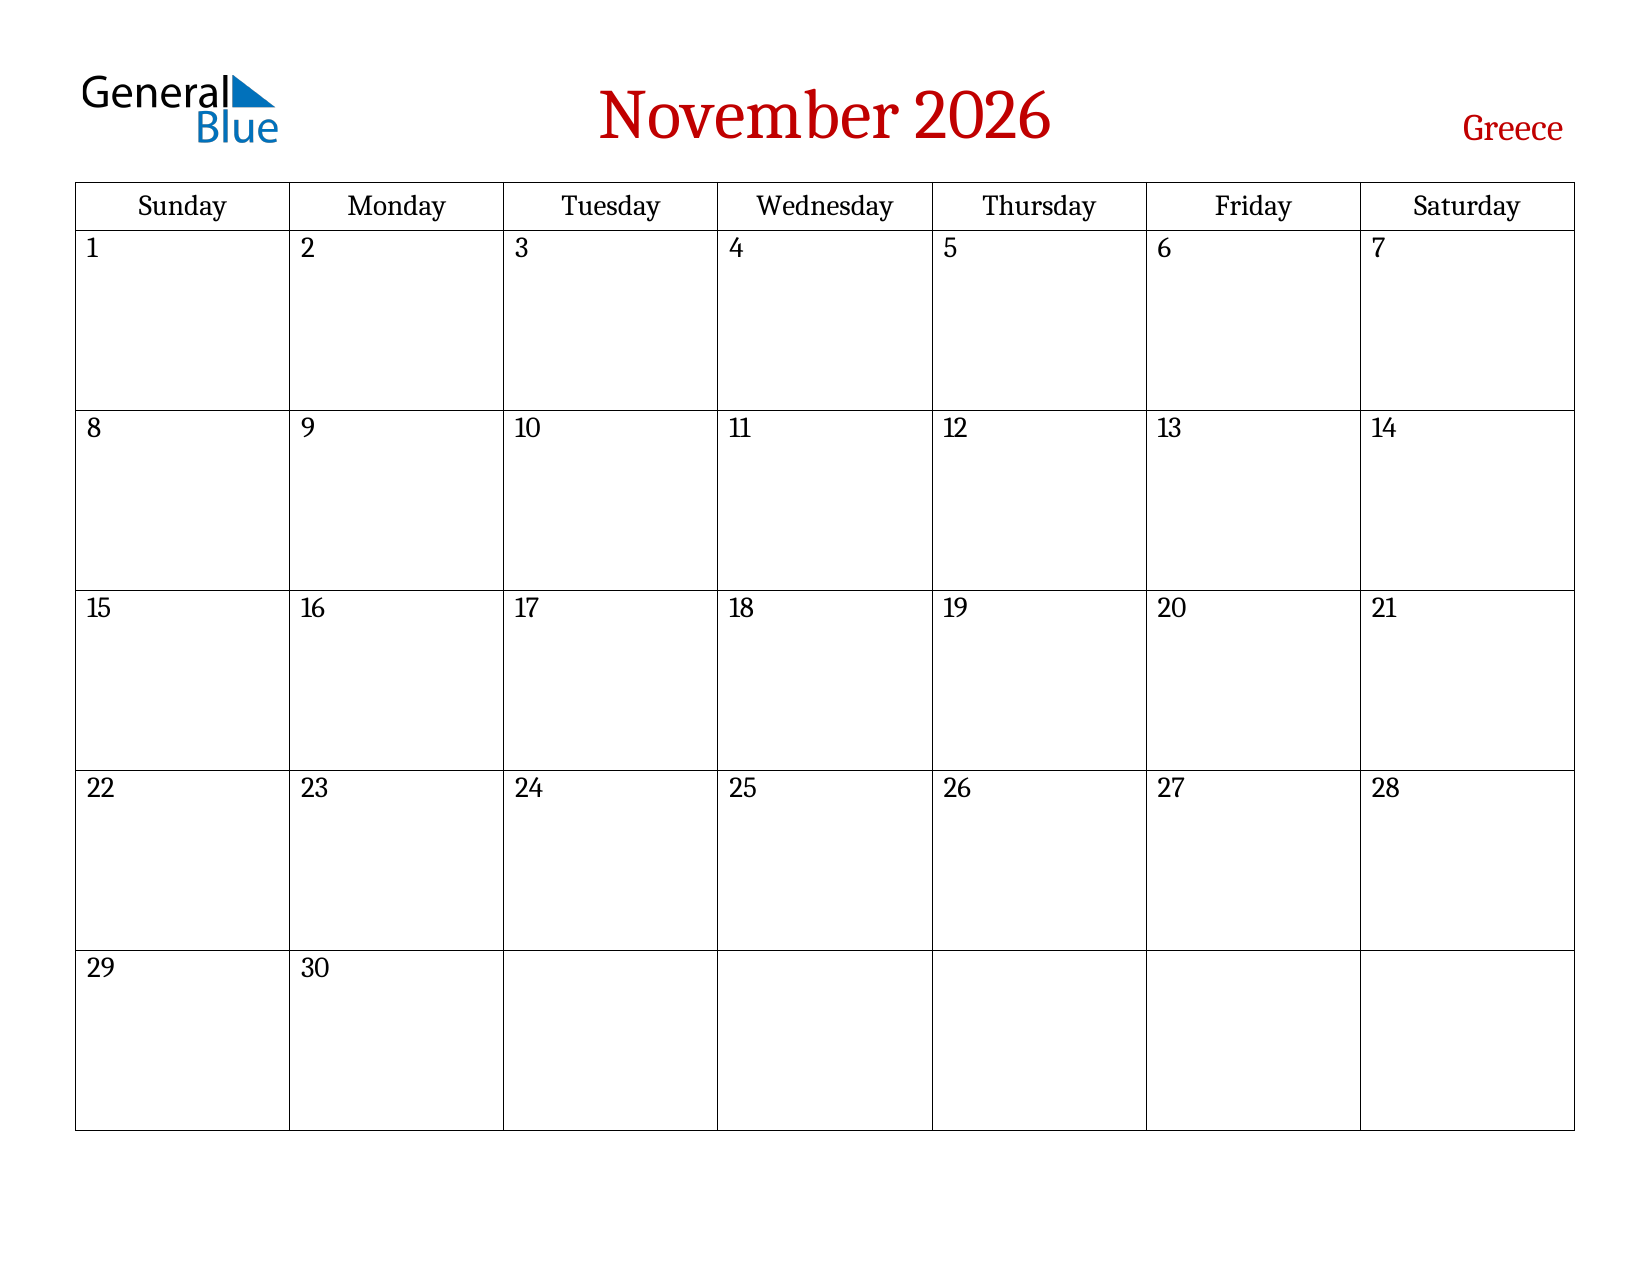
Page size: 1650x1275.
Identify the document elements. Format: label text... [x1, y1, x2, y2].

table_cell 8 [76, 411, 289, 444]
table_cell [933, 445, 1146, 590]
table_cell [933, 951, 1146, 985]
table_cell 18 [718, 591, 932, 625]
table_cell [1147, 951, 1360, 985]
table_cell Monday [290, 183, 503, 230]
table_cell [1147, 265, 1360, 410]
table_cell [1147, 445, 1360, 590]
table_cell Sunday [76, 183, 289, 230]
table_cell [1361, 625, 1574, 770]
table_cell Friday [1147, 183, 1360, 230]
table_cell Thursday [933, 183, 1146, 230]
table_cell [1147, 625, 1360, 770]
table_cell [504, 445, 717, 590]
table_cell [1361, 951, 1574, 985]
table_cell [1147, 985, 1360, 1130]
table_cell [76, 625, 289, 770]
table_cell 23 [290, 771, 503, 805]
table_cell [718, 625, 932, 770]
table_cell 6 [1147, 231, 1360, 264]
table_cell [76, 265, 289, 410]
table_cell 21 [1361, 591, 1574, 625]
table_header Greece [1146, 75, 1574, 182]
table_cell [76, 805, 289, 950]
table_cell Tuesday [504, 183, 717, 230]
table_cell [290, 265, 503, 410]
table_cell [76, 985, 289, 1130]
table_cell [504, 951, 717, 985]
table_cell [718, 445, 932, 590]
table_cell [718, 265, 932, 410]
table_cell [933, 265, 1146, 410]
table_cell 3 [504, 231, 717, 264]
table_cell 26 [933, 771, 1146, 805]
table_cell [718, 985, 932, 1130]
table_cell 22 [76, 771, 289, 805]
table_cell [76, 445, 289, 590]
table_cell [504, 805, 717, 950]
table_cell [718, 805, 932, 950]
picture [82, 75, 278, 143]
table_cell 29 [76, 951, 289, 985]
table_cell Wednesday [718, 183, 932, 230]
table_cell 24 [504, 771, 717, 805]
table_cell 10 [504, 411, 717, 444]
table_cell [1361, 985, 1574, 1130]
table_cell 17 [504, 591, 717, 625]
table_cell [290, 445, 503, 590]
table_cell [933, 985, 1146, 1130]
table_cell 1 [76, 231, 289, 264]
table_header November 2026 [504, 75, 1146, 182]
table_cell 13 [1147, 411, 1360, 444]
table_cell Saturday [1361, 183, 1574, 230]
table_cell 20 [1147, 591, 1360, 625]
table_cell 7 [1361, 231, 1574, 264]
table_cell 30 [290, 951, 503, 985]
table_cell [1147, 805, 1360, 950]
table_cell [718, 951, 932, 985]
table_cell [290, 625, 503, 770]
table_cell [504, 625, 717, 770]
table_cell [290, 985, 503, 1130]
table_cell 16 [290, 591, 503, 625]
table_cell 19 [933, 591, 1146, 625]
table_cell 2 [290, 231, 503, 264]
table_cell 9 [290, 411, 503, 444]
table_cell [1361, 805, 1574, 950]
table_cell 4 [718, 231, 932, 264]
table_cell 14 [1361, 411, 1574, 444]
table_cell 5 [933, 231, 1146, 264]
table_cell 25 [718, 771, 932, 805]
table_cell [504, 265, 717, 410]
table_cell [1361, 265, 1574, 410]
table_cell 28 [1361, 771, 1574, 805]
table_cell 12 [933, 411, 1146, 444]
table_cell [933, 805, 1146, 950]
table_header [76, 75, 503, 182]
table_cell 11 [718, 411, 932, 444]
table_cell 27 [1147, 771, 1360, 805]
table_cell 15 [76, 591, 289, 625]
table_cell [1361, 445, 1574, 590]
table_cell [504, 985, 717, 1130]
table_cell [290, 805, 503, 950]
table_cell [933, 625, 1146, 770]
